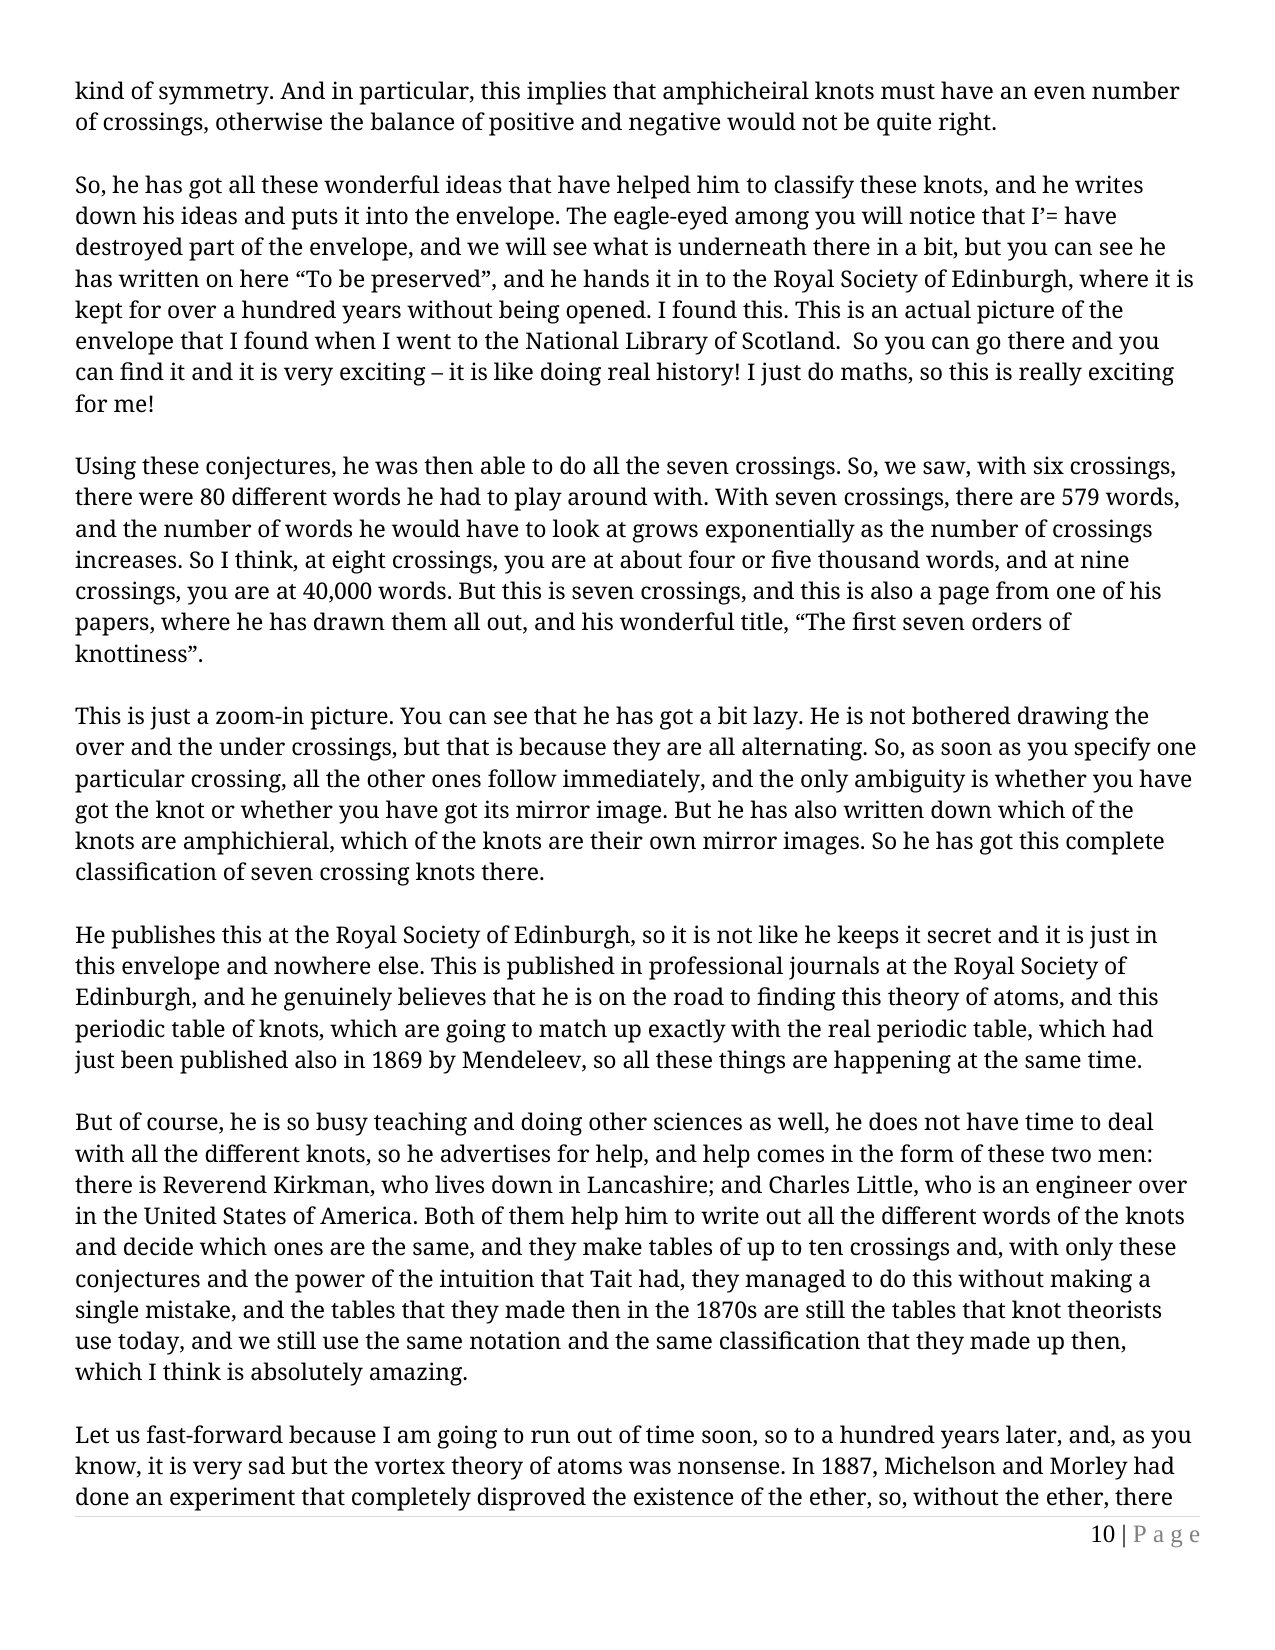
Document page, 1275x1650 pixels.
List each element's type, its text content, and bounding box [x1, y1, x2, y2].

text So, he has got all these wonderful ideas that have helped him to classify these knots, and he writes down his ideas and puts it into the envelope. The eagle-eyed among you will notice that I’= have destroyed part of the envelope, and we will see what is underneath there in a bit, but you can see he has written on here “To be preserved”, and he hands it in to the Royal Society of Edinburgh, where it is kept for over a hundred years without being opened. I found this. This is an actual picture of the envelope that I found when I went to the National Library of Scotland. So you can go there and you can find it and it is very exciting – it is like doing real history! I just do maths, so this is really exciting for me! [75, 169, 1200, 419]
text He publishes this at the Royal Society of Edinburgh, so it is not like he keeps it secret and it is just in this envelope and nowhere else. This is published in professional journals at the Royal Society of Edinburgh, and he genuinely believes that he is on the road to finding this theory of atoms, and this periodic table of knots, which are going to match up exactly with the real periodic table, which had just been published also in 1869 by Mendeleev, so all these things are happening at the same time. [75, 919, 1200, 1075]
text Using these conjectures, he was then able to do all the seven crossings. So, we saw, with six crossings, there were 80 different words he had to play around with. With seven crossings, there are 579 words, and the number of words he would have to look at grows exponentially as the number of crossings increases. So I think, at eight crossings, you are at about four or five thousand words, and at nine crossings, you are at 40,000 words. But this is seven crossings, and this is also a page from one of his papers, where he has drawn them all out, and his wonderful title, “The first seven orders of knottiness”. [75, 450, 1200, 669]
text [75, 1419, 1200, 1512]
text But of course, he is so busy teaching and doing other sciences as well, he does not have time to deal with all the different knots, so he advertises for help, and help comes in the form of these two men: there is Reverend Kirkman, who lives down in Lancashire; and Charles Little, who is an engineer over in the United States of America. Both of them help him to write out all the different words of the knots and decide which ones are the same, and they make tables of up to ten crossings and, with only these conjectures and the power of the intuition that Tait had, they managed to do this without making a single mistake, and the tables that they made then in the 1870s are still the tables that knot theorists use today, and we still use the same notation and the same classification that they made up then, which I think is absolutely amazing. [75, 1106, 1200, 1387]
text This is just a zoom-in picture. You can see that he has got a bit lazy. He is not bothered drawing the over and the under crossings, but that is because they are all alternating. So, as soon as you specify one particular crossing, all the other ones follow immediately, and the only ambiguity is whether you have got the knot or whether you have got its mirror image. But he has also written down which of the knots are amphichieral, which of the knots are their own mirror images. So he has got this complete classification of seven crossing knots there. [75, 700, 1200, 887]
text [75, 75, 1200, 137]
